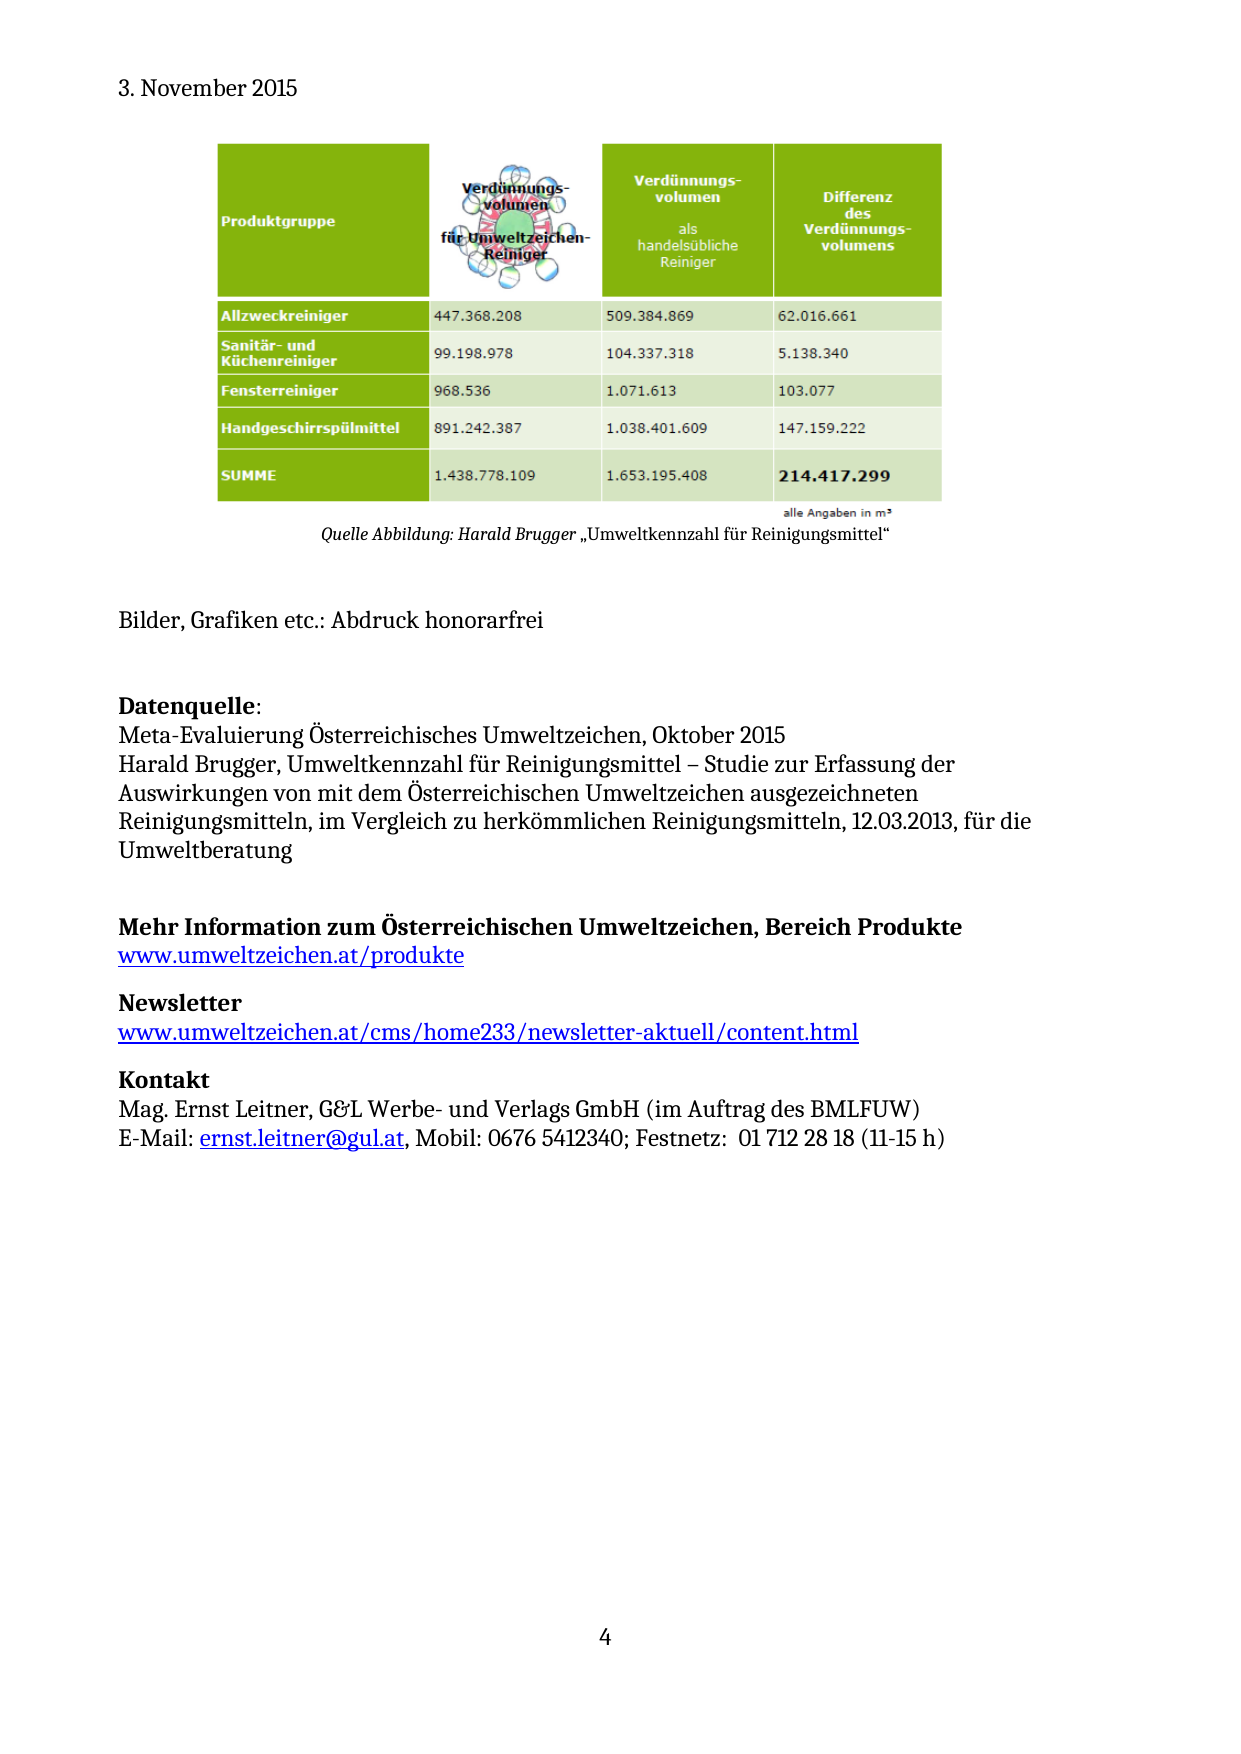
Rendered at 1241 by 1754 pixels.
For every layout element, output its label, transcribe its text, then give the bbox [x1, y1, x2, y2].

text Mehr Information zum Österreichischen Umweltzeichen, Bereich Produkte [118, 913, 1092, 941]
text Mag. Ernst Leitner, G&L Werbe- und Verlags GmbH (im Auftrag des BMLFUW) [118, 1095, 1092, 1123]
text E-Mail: ernst.leitner@gul.at, Mobil: 0676 5412340; Festnetz: 01 712 28 18 (11-15 h) [118, 1123, 1092, 1152]
text www.umweltzeichen.at/cms/home233/newsletter-aktuell/content.html [118, 1018, 1092, 1047]
text Quelle Abbildung: Harald Brugger „Umweltkennzahl für Reinigungsmittel“ [118, 524, 1092, 545]
text Bilder, Grafiken etc.: Abdruck honorarfrei [118, 606, 1092, 635]
text Kontakt [118, 1066, 1092, 1095]
text Newsletter [118, 989, 1092, 1018]
text Harald Brugger, Umweltkennzahl für Reinigungsmittel – Studie zur Erfassung der Auswirkungen von mit dem Österreichischen Umweltzeichen ausgezeichneten Reinigungsmitteln, im Vergleich zu herkömmlichen Reinigungsmitteln, 12.03.2013, für die Umweltberatung [118, 750, 1092, 865]
text Meta-Evaluierung Österreichisches Umweltzeichen, Oktober 2015 [118, 721, 1092, 750]
text www.umweltzeichen.at/produkte [118, 941, 1092, 970]
text Datenquelle: [118, 692, 1092, 721]
picture [156, 136, 993, 518]
